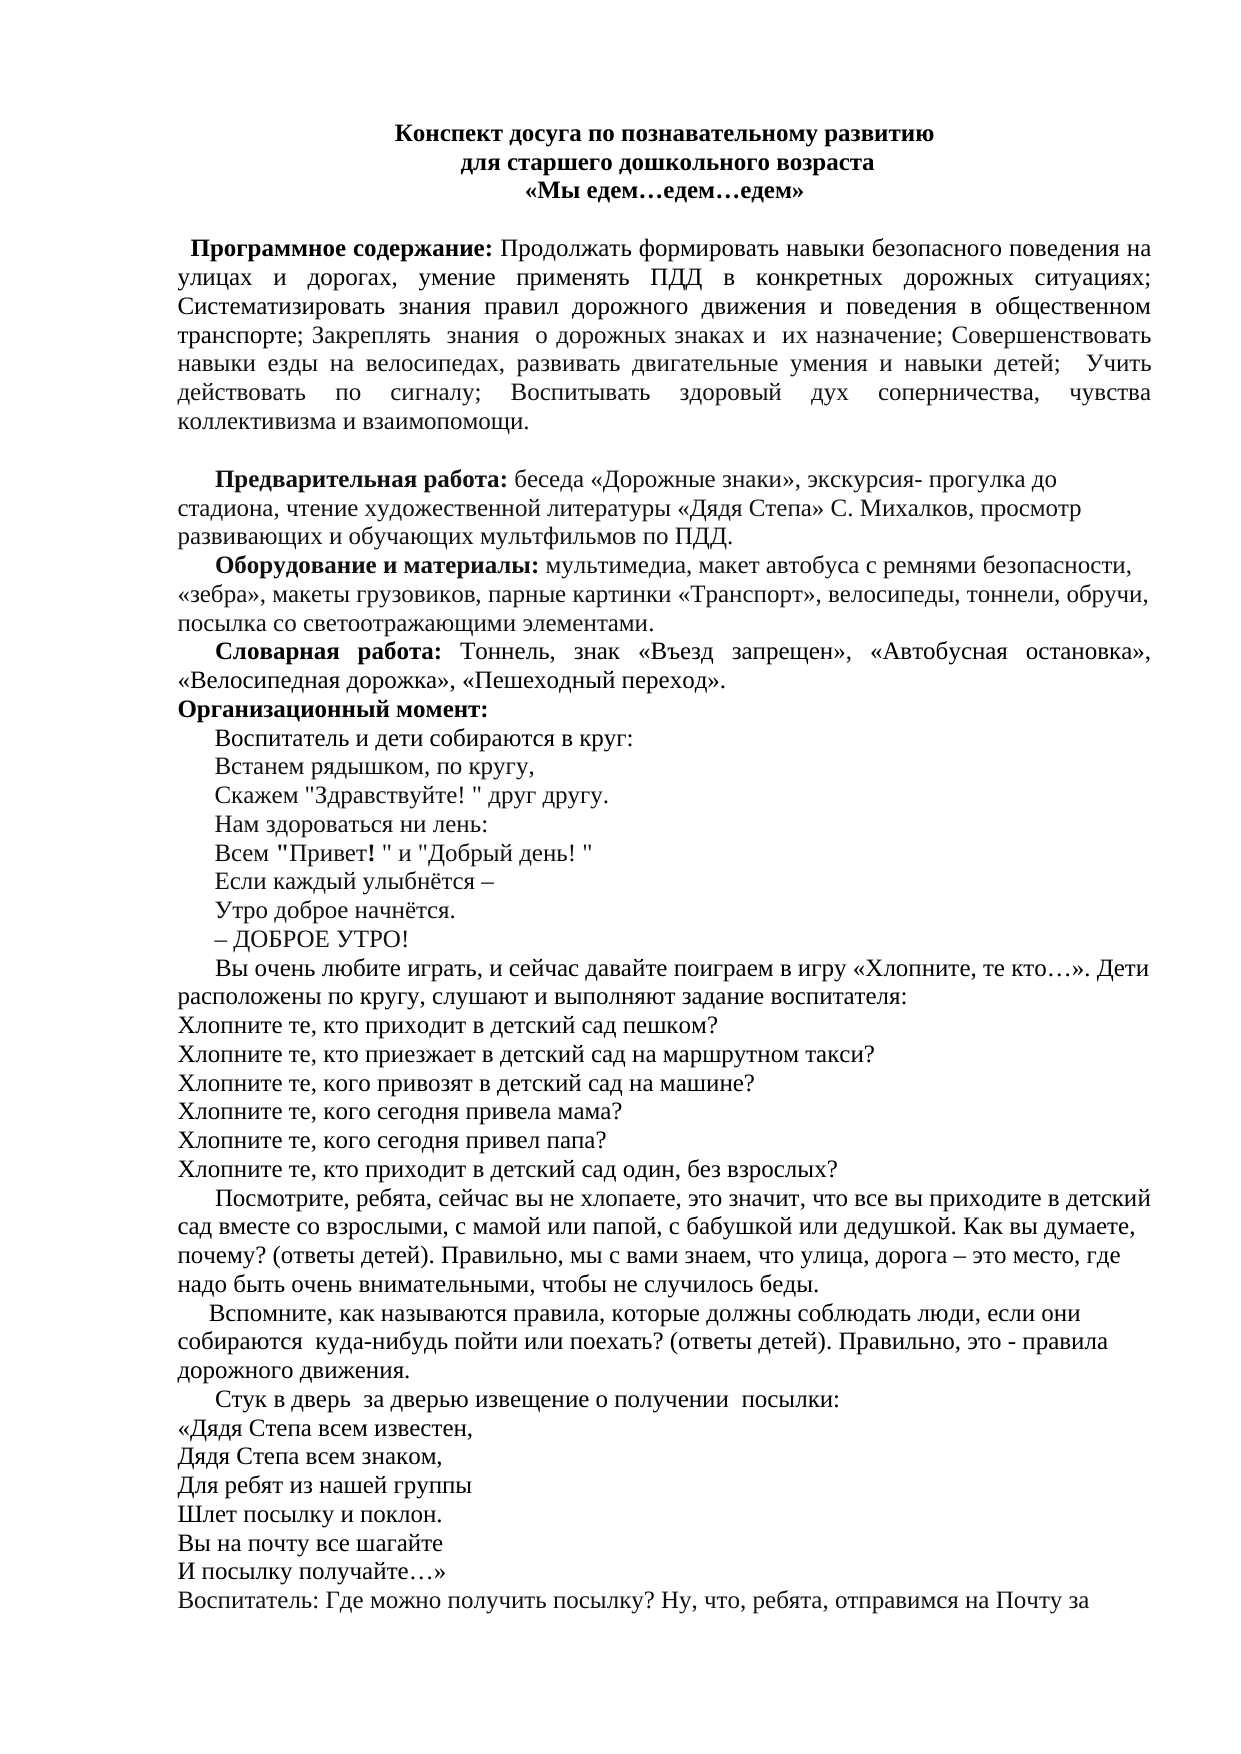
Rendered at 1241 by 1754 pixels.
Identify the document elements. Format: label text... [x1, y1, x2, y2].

text «Мы едем…едем…едем» [177, 176, 1152, 204]
text для старшего дошкольного возраста [177, 147, 1152, 176]
text «Дядя Степа всем известен, [177, 1413, 1152, 1441]
text Конспект досуга по познавательному развитию [177, 118, 1152, 147]
text Стук в дверь за дверью извещение о получении посылки: [177, 1384, 1152, 1413]
text Если каждый улыбнётся – [177, 866, 1152, 895]
text Шлет посылку и поклон. [177, 1499, 1152, 1528]
text Всем "Привет! " и "Добрый день! " [177, 838, 1152, 866]
text Словарная работа: Тоннель, знак «Въезд запрещен», «Автобусная остановка», «Велосипедная дорожка», «Пешеходный переход». [177, 636, 1152, 694]
text Для ребят из нашей группы [177, 1470, 1152, 1499]
text – ДОБРОЕ УТРО! [177, 924, 1152, 953]
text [177, 1556, 1152, 1614]
text Дядя Степа всем знаком, [177, 1441, 1152, 1470]
text Нам здороваться ни лень: [177, 809, 1152, 838]
text Посмотрите, ребята, сейчас вы не хлопаете, это значит, что все вы приходите в детский сад вместе со взрослыми, с мамой или папой, с бабушкой или дедушкой. Как вы думаете, почему? (ответы детей). Правильно, мы с вами знаем, что улица, дорога – это место, где надо быть очень внимательными, чтобы не случилось беды. Вспомните, как называются правила, которые должны соблюдать люди, если они собираются куда-нибудь пойти или поехать? (ответы детей). Правильно, это - правила дорожного движения. [177, 1183, 1152, 1384]
text Скажем "Здравствуйте! " друг другу. [177, 780, 1152, 809]
text Оборудование и материалы: мультимедиа, макет автобуса с ремнями безопасности, «зебра», макеты грузовиков, парные картинки «Транспорт», велосипеды, тоннели, обручи, посылка со светоотражающими элементами. [177, 550, 1152, 636]
text Организационный момент: [177, 694, 1152, 723]
text Вы очень любите играть, и сейчас давайте поиграем в игру «Хлопните, те кто…». Дети расположены по кругу, слушают и выполняют задание воспитателя: Хлопните те, кто приходит в детский сад пешком? Хлопните те, кто приезжает в детский сад на маршрутном такси? Хлопните те, кого привозят в детский сад на машине? Хлопните те, кого сегодня привела мама? Хлопните те, кого сегодня привел папа? Хлопните те, кто приходит в детский сад один, без взрослых? [177, 953, 1152, 1183]
text Воспитатель и дети собираются в круг: [177, 723, 1152, 751]
text Предварительная работа: беседа «Дорожные знаки», экскурсия- прогулка до стадиона, чтение художественной литературы «Дядя Степа» С. Михалков, просмотр развивающих и обучающих мультфильмов по ПДД. [177, 464, 1152, 550]
text Утро доброе начнётся. [177, 895, 1152, 924]
text Программное содержание: Продолжать формировать навыки безопасного поведения на улицах и дорогах, умение применять ПДД в конкретных дорожных ситуациях; Систематизировать знания правил дорожного движения и поведения в общественном транспорте; Закреплять знания о дорожных знаках и их назначение; Совершенствовать навыки езды на велосипедах, развивать двигательные умения и навыки детей; Учить действовать по сигналу; Воспитывать здоровый дух соперничества, чувства коллективизма и взаимопомощи. [177, 233, 1152, 435]
text Вы на почту все шагайте [177, 1528, 1152, 1556]
text Встанем рядышком, по кругу, [177, 751, 1152, 780]
